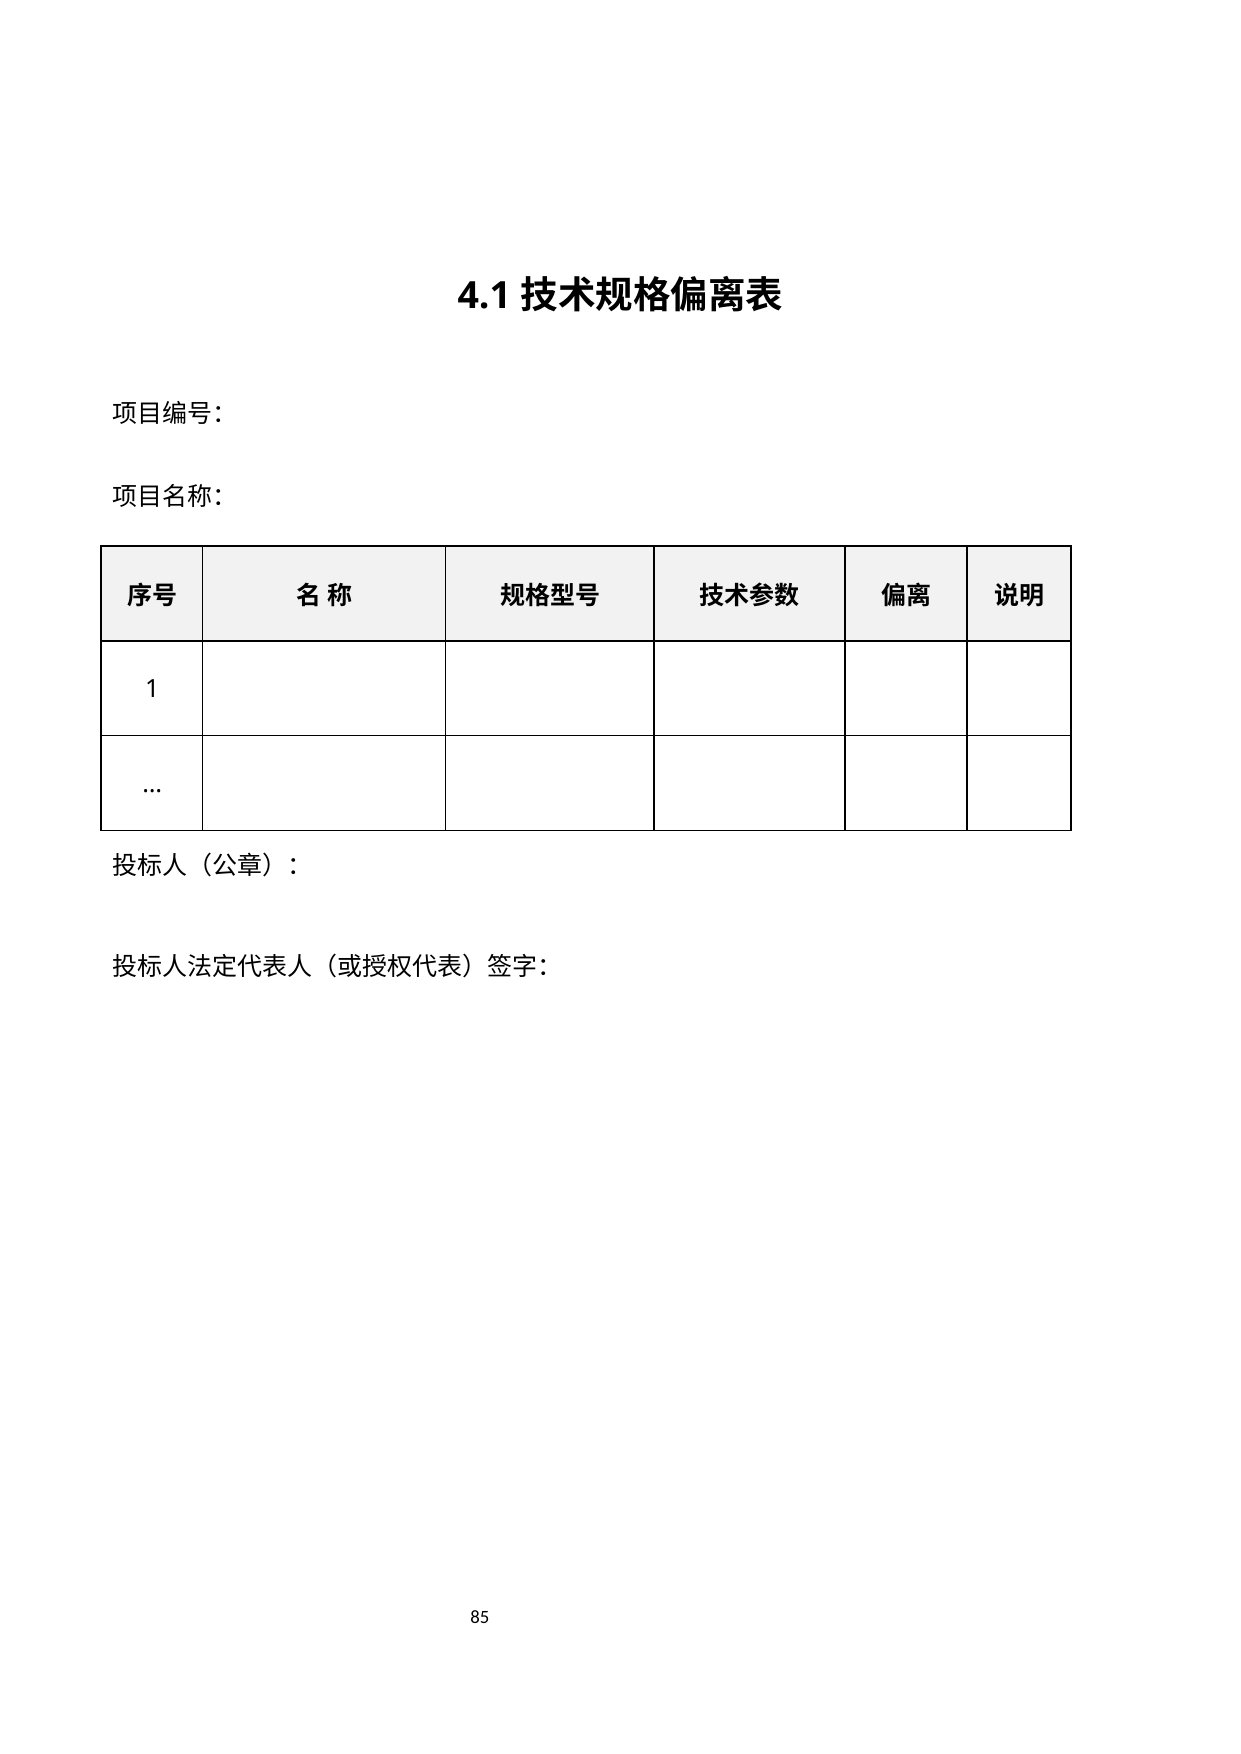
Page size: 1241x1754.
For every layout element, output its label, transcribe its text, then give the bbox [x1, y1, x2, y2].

table_cell [846, 736, 966, 829]
text 投标人（公章）： [112, 831, 1128, 896]
text 4.1 技术规格偏离表 [112, 259, 1128, 324]
text 项目编号： [112, 379, 1128, 444]
table_cell [203, 736, 445, 829]
table_header 名 称 [203, 547, 445, 640]
table_header 技术参数 [655, 547, 844, 640]
table_cell 1 [102, 642, 202, 735]
table_cell [655, 642, 844, 735]
text 项目名称： [112, 462, 1128, 527]
table_cell [846, 642, 966, 735]
table_cell … [102, 736, 202, 829]
table_header 规格型号 [446, 547, 653, 640]
table_cell [203, 642, 445, 735]
table_header 说明 [968, 547, 1070, 640]
table_header 偏离 [846, 547, 966, 640]
table_cell [968, 736, 1070, 829]
table_cell [446, 642, 653, 735]
table_header 序号 [102, 547, 202, 640]
table_cell [446, 736, 653, 829]
table_cell [655, 736, 844, 829]
text 投标人法定代表人（或授权代表）签字： [112, 932, 1128, 997]
table_cell [968, 642, 1070, 735]
